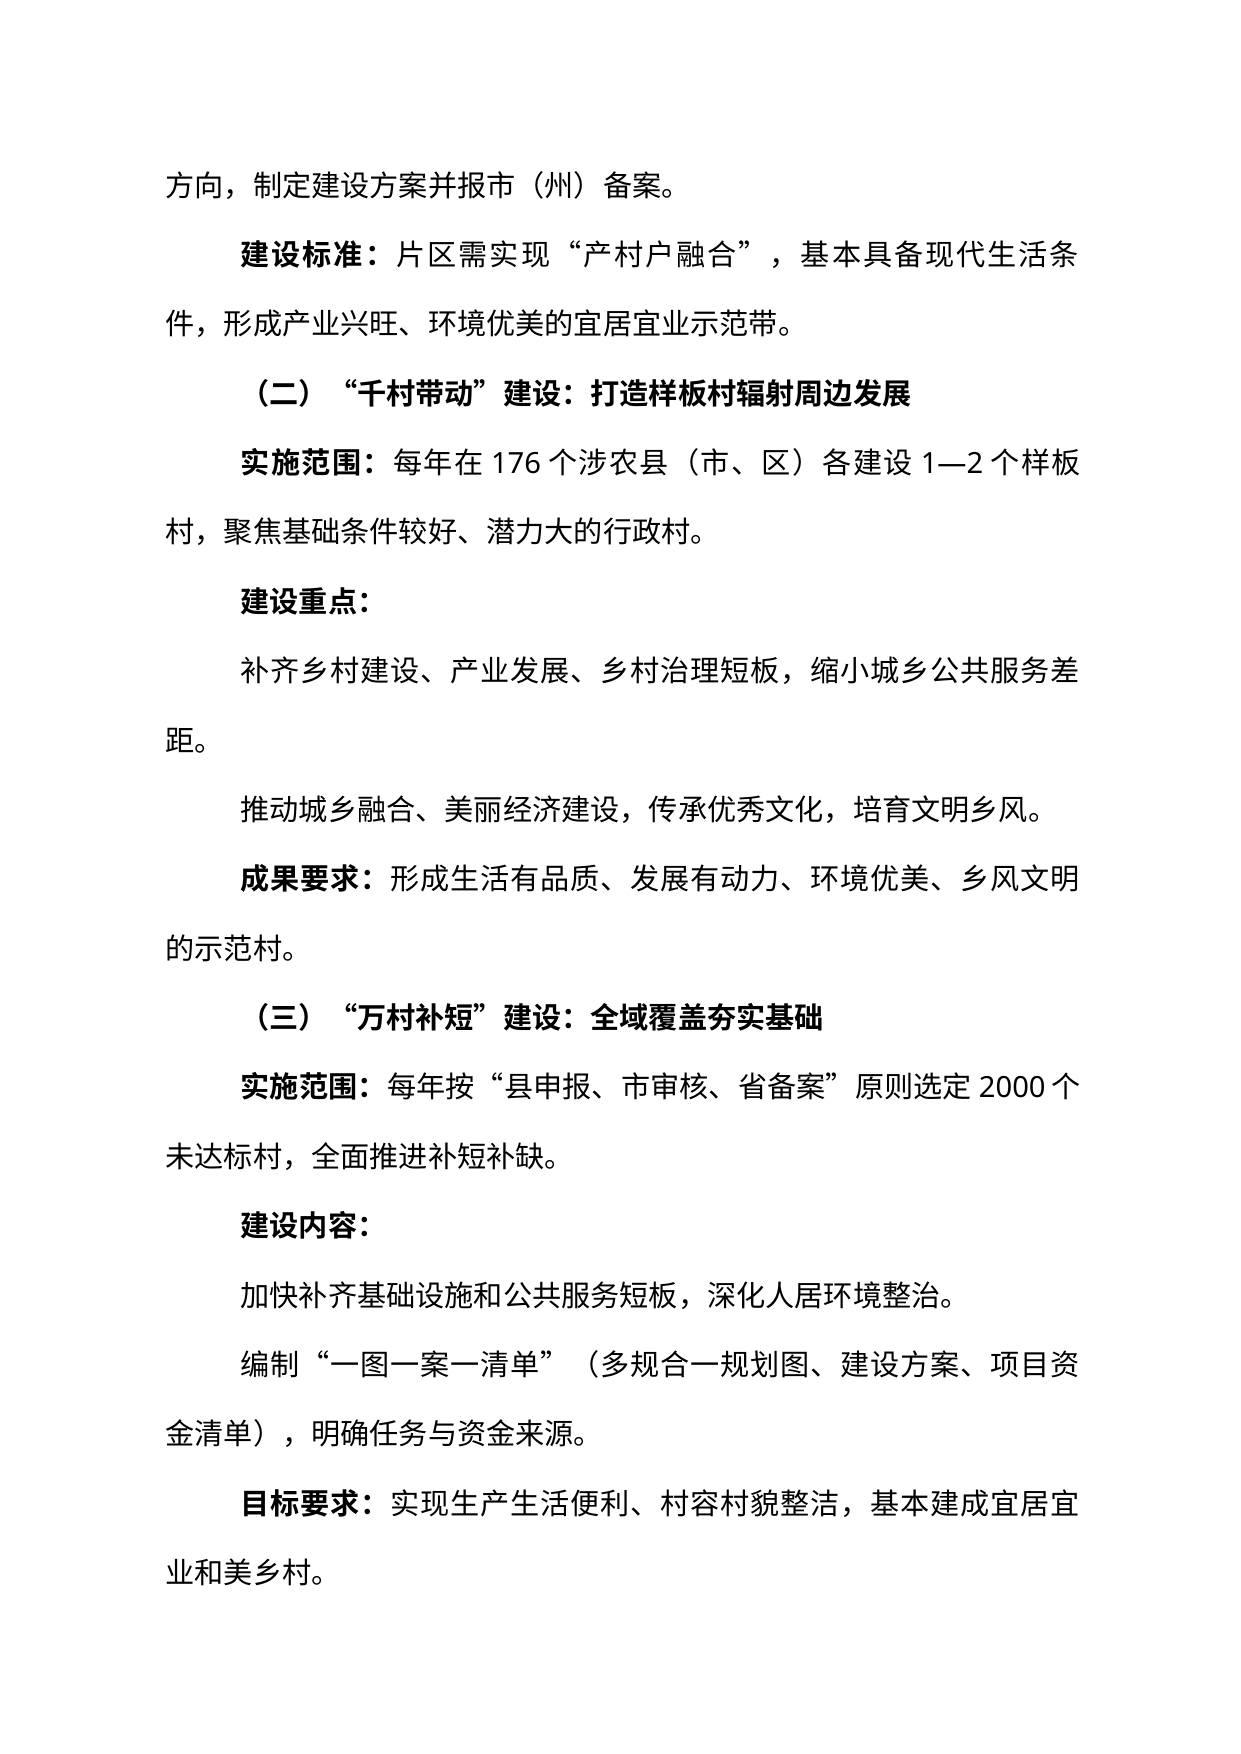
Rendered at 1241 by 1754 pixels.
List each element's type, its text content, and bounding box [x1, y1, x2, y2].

text 加快补齐基础设施和公共服务短板，深化人居环境整治。 [165, 1258, 1081, 1328]
text 补齐乡村建设、产业发展、乡村治理短板，缩小城乡公共服务差距。 [165, 634, 1081, 773]
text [165, 148, 1081, 218]
text 建设内容： [165, 1189, 1081, 1258]
text 成果要求：形成生活有品质、发展有动力、环境优美、乡风文明的示范村。 [165, 842, 1081, 981]
text （三）“万村补短”建设：全域覆盖夯实基础 [165, 981, 1081, 1050]
text 建设重点： [165, 565, 1081, 634]
text 实施范围：每年在176个涉农县（市、区）各建设1—2个样板村，聚焦基础条件较好、潜力大的行政村。 [165, 426, 1081, 565]
text （二）“千村带动”建设：打造样板村辐射周边发展 [165, 357, 1081, 426]
text 建设标准：片区需实现“产村户融合”，基本具备现代生活条件，形成产业兴旺、环境优美的宜居宜业示范带。 [165, 218, 1081, 357]
text 目标要求：实现生产生活便利、村容村貌整洁，基本建成宜居宜业和美乡村。 [165, 1467, 1081, 1605]
text 推动城乡融合、美丽经济建设，传承优秀文化，培育文明乡风。 [165, 773, 1081, 842]
text 实施范围：每年按“县申报、市审核、省备案”原则选定2000个未达标村，全面推进补短补缺。 [165, 1050, 1081, 1189]
text 编制“一图一案一清单”（多规合一规划图、建设方案、项目资金清单），明确任务与资金来源。 [165, 1328, 1081, 1467]
